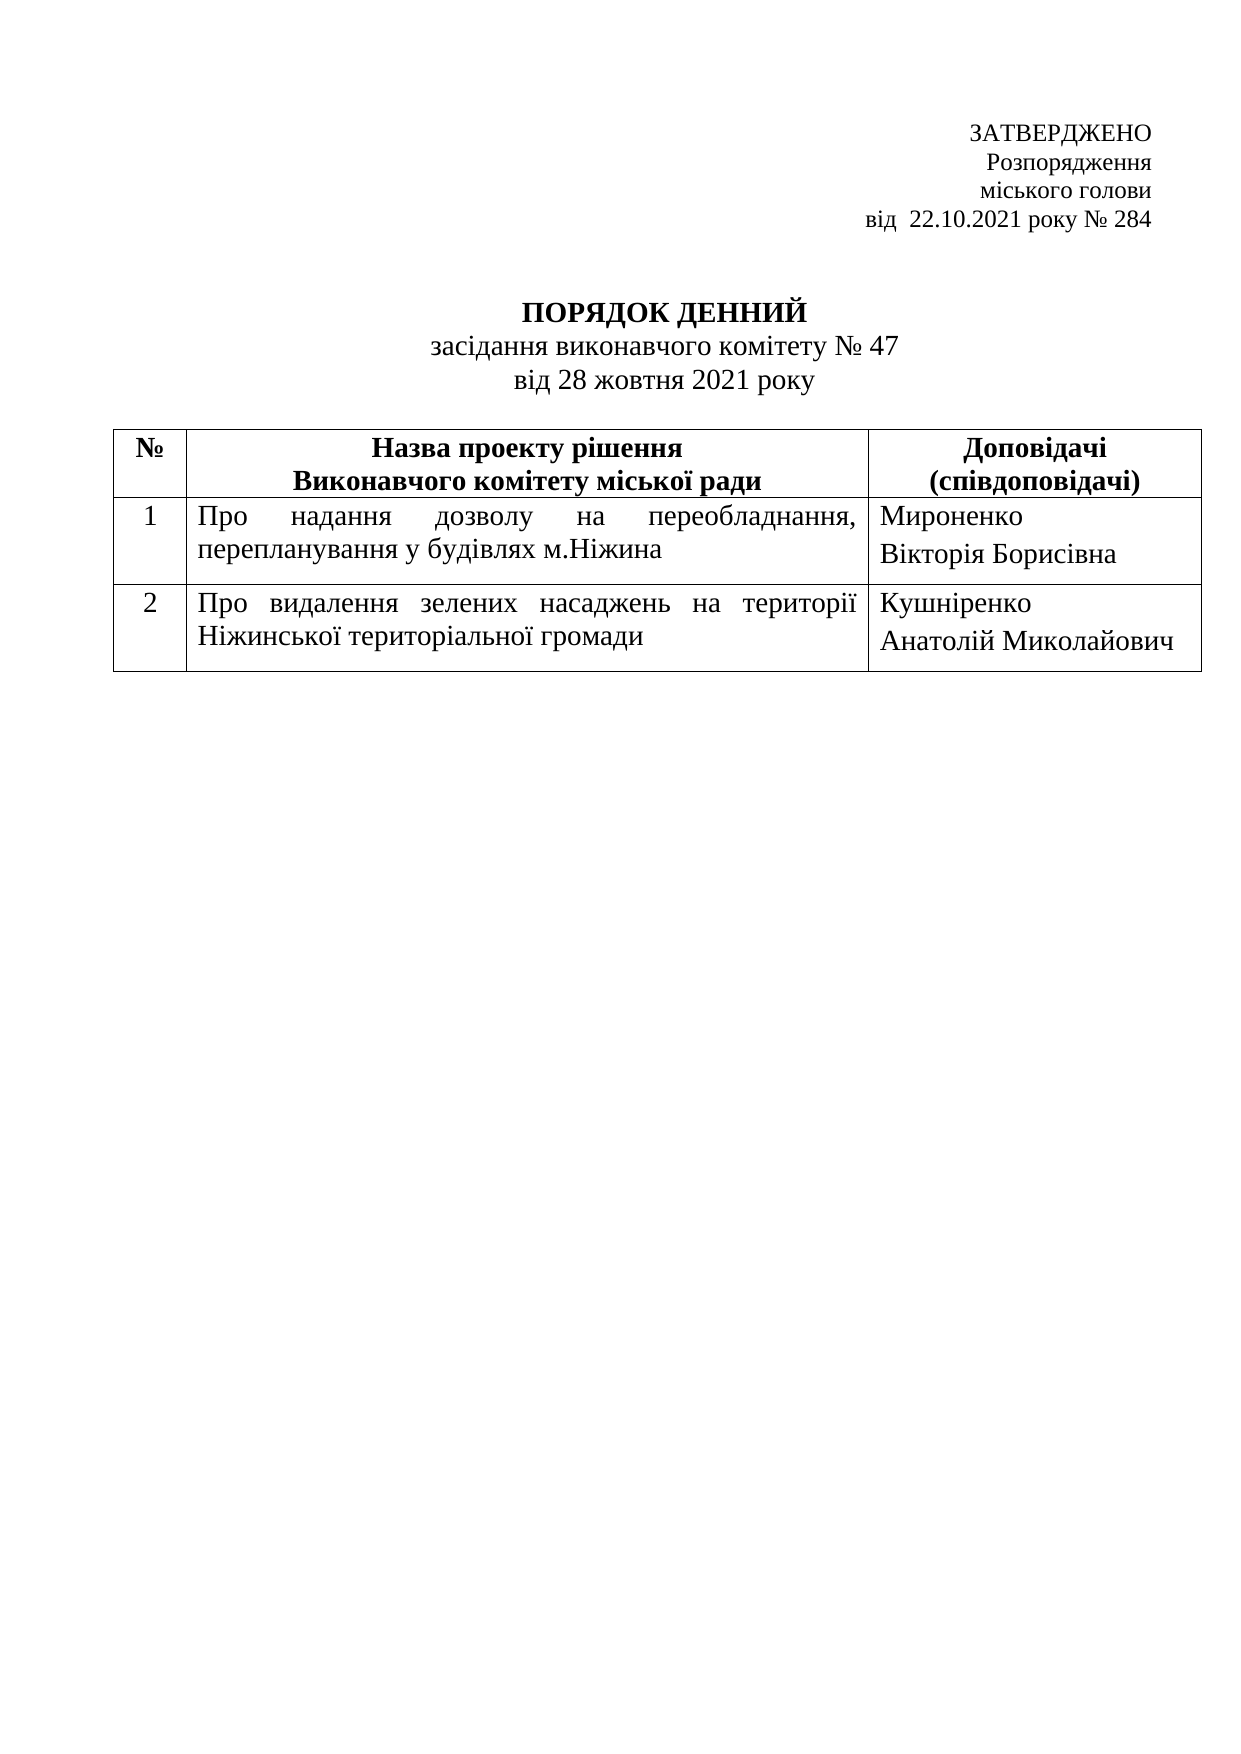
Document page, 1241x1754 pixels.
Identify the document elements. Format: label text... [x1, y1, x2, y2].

table_cell Мироненко Вікторія Борисівна [869, 498, 1201, 584]
text від 28 жовтня 2021 року [177, 362, 1152, 395]
table_cell 1 [114, 498, 186, 584]
table_cell Кушніренко Анатолій Миколайович [869, 585, 1201, 671]
text ЗАТВЕРДЖЕНО [177, 118, 1152, 147]
table_cell 2 [114, 585, 186, 671]
table_cell Про надання дозволу на переобладнання, перепланування у будівлях м.Ніжина [187, 498, 868, 584]
text від 22.10.2021 року № 284 [177, 204, 1152, 233]
table_header № [114, 430, 186, 497]
text засідання виконавчого комітету № 47 [177, 328, 1152, 362]
text ПОРЯДОК ДЕННИЙ [177, 295, 1152, 328]
table_header Доповідачі (співдоповідачі) [869, 430, 1201, 497]
table_header Назва проекту рішення Виконавчого комітету міської ради [187, 430, 868, 497]
text Розпорядження [177, 147, 1152, 176]
table_cell Про видалення зелених насаджень на території Ніжинської територіальної громади [187, 585, 868, 671]
text міського голови [177, 176, 1152, 204]
